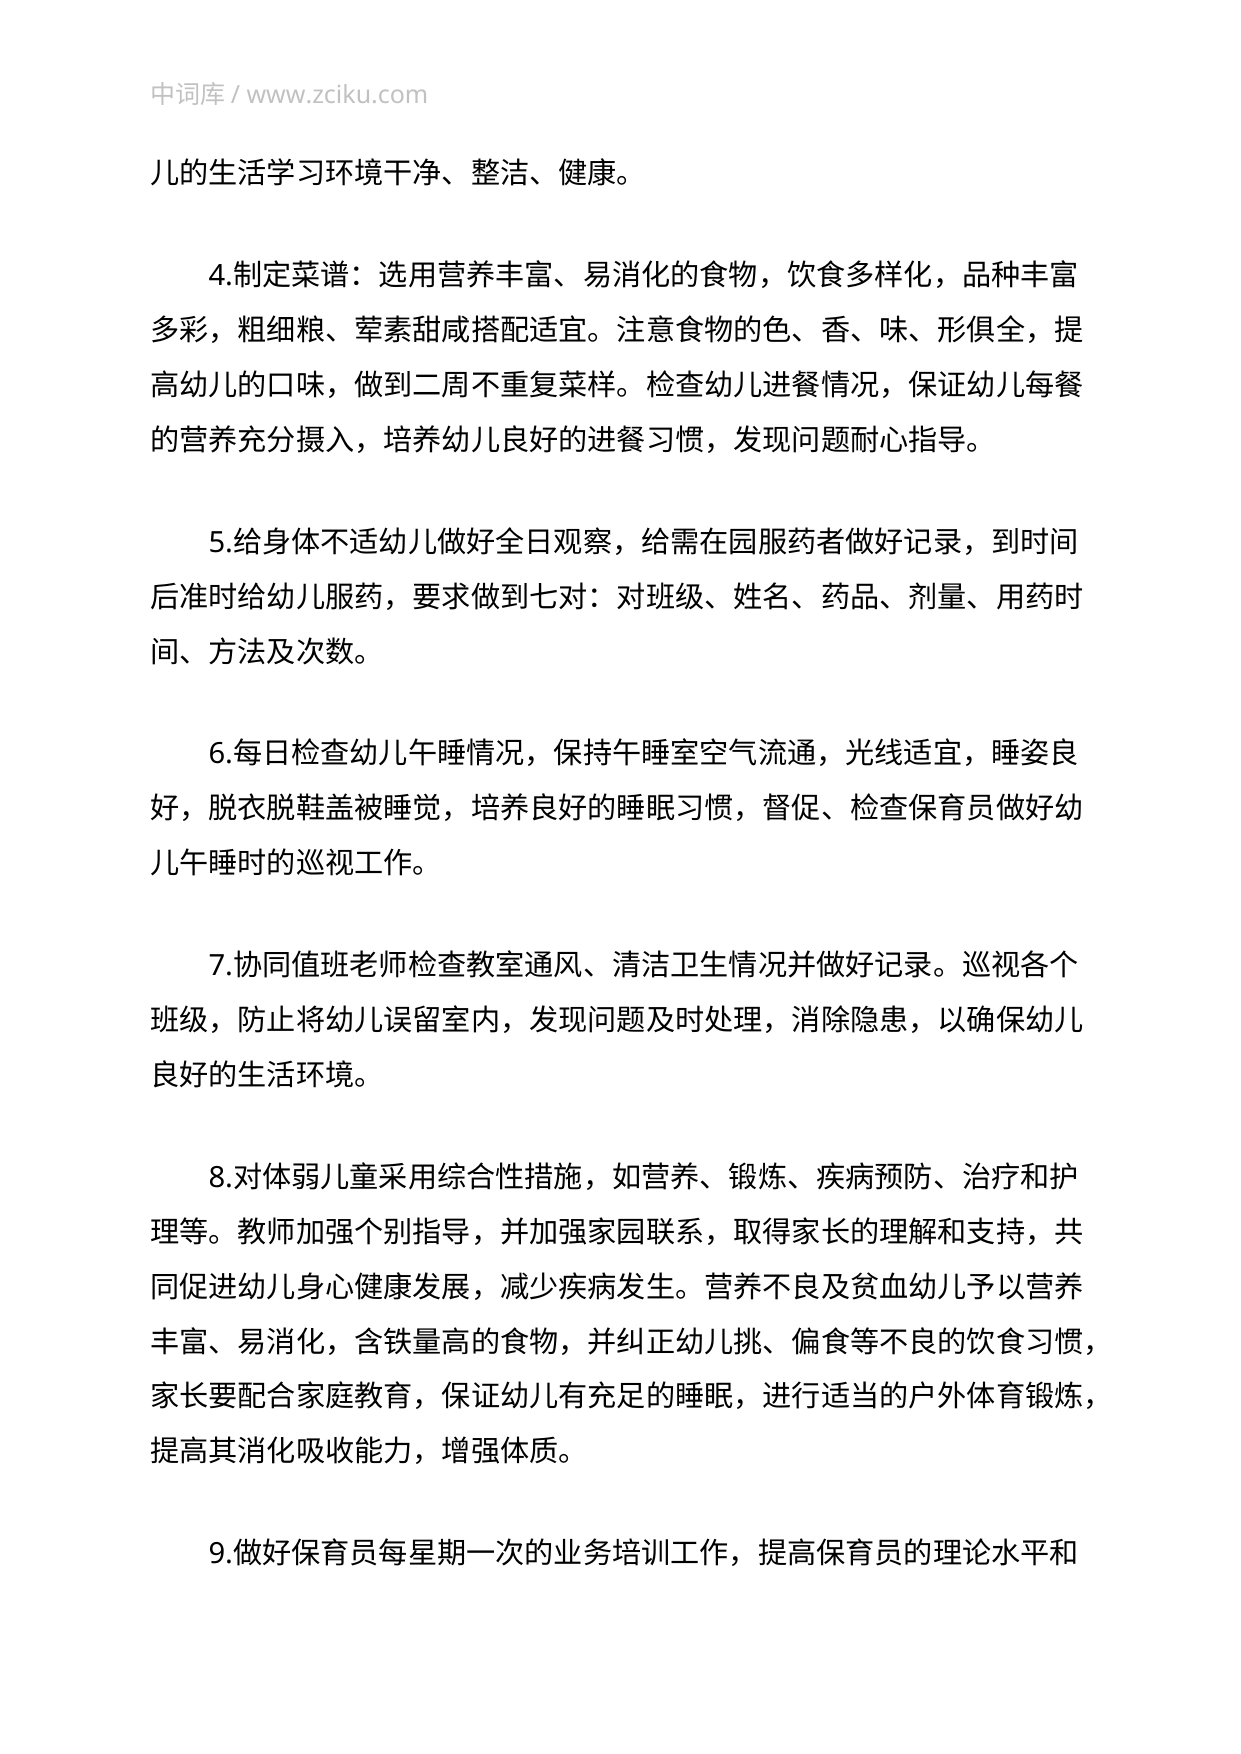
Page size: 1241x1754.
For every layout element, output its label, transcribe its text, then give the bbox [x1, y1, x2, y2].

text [150, 150, 1090, 192]
text 6.每日检查幼儿午睡情况，保持午睡室空气流通，光线适宜，睡姿良好，脱衣脱鞋盖被睡觉，培养良好的睡眠习惯，督促、检查保育员做好幼儿午睡时的巡视工作。 [150, 730, 1090, 882]
text 5.给身体不适幼儿做好全日观察，给需在园服药者做好记录，到时间后准时给幼儿服药，要求做到七对：对班级、姓名、药品、剂量、用药时间、方法及次数。 [150, 518, 1090, 671]
text 8.对体弱儿童采用综合性措施，如营养、锻炼、疾病预防、治疗和护理等。教师加强个别指导，并加强家园联系，取得家长的理解和支持，共同促进幼儿身心健康发展，减少疾病发生。营养不良及贫血幼儿予以营养丰富、易消化，含铁量高的食物，并纠正幼儿挑、偏食等不良的饮食习惯，家长要配合家庭教育，保证幼儿有充足的睡眠，进行适当的户外体育锻炼，提高其消化吸收能力，增强体质。 [150, 1153, 1090, 1470]
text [150, 1530, 1090, 1572]
text 7.协同值班老师检查教室通风、清洁卫生情况并做好记录。巡视各个班级，防止将幼儿误留室内，发现问题及时处理，消除隐患，以确保幼儿良好的生活环境。 [150, 942, 1090, 1094]
text 4.制定菜谱：选用营养丰富、易消化的食物，饮食多样化，品种丰富多彩，粗细粮、荤素甜咸搭配适宜。注意食物的色、香、味、形俱全，提高幼儿的口味，做到二周不重复菜样。检查幼儿进餐情况，保证幼儿每餐的营养充分摄入，培养幼儿良好的进餐习惯，发现问题耐心指导。 [150, 252, 1090, 459]
